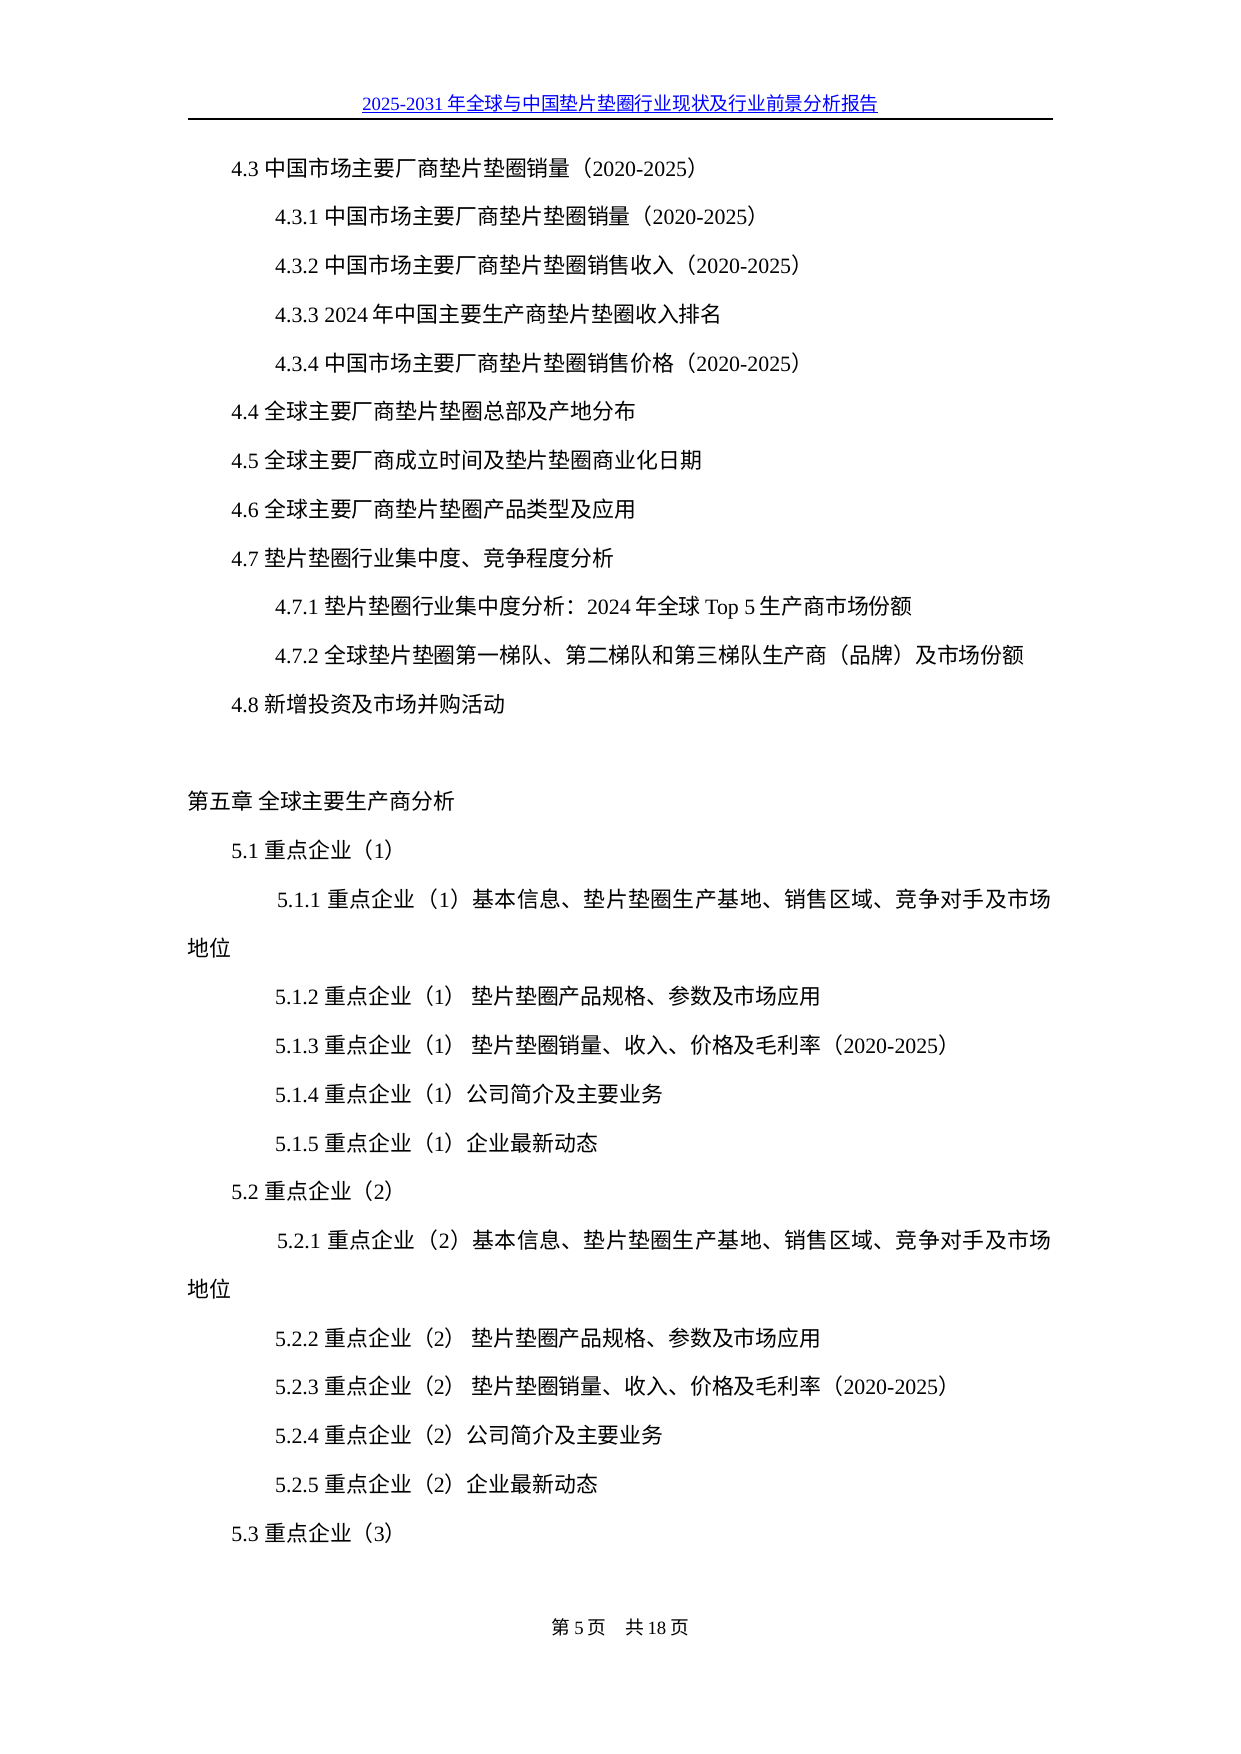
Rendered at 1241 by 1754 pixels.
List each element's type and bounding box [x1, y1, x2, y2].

text [187, 150, 1053, 1548]
